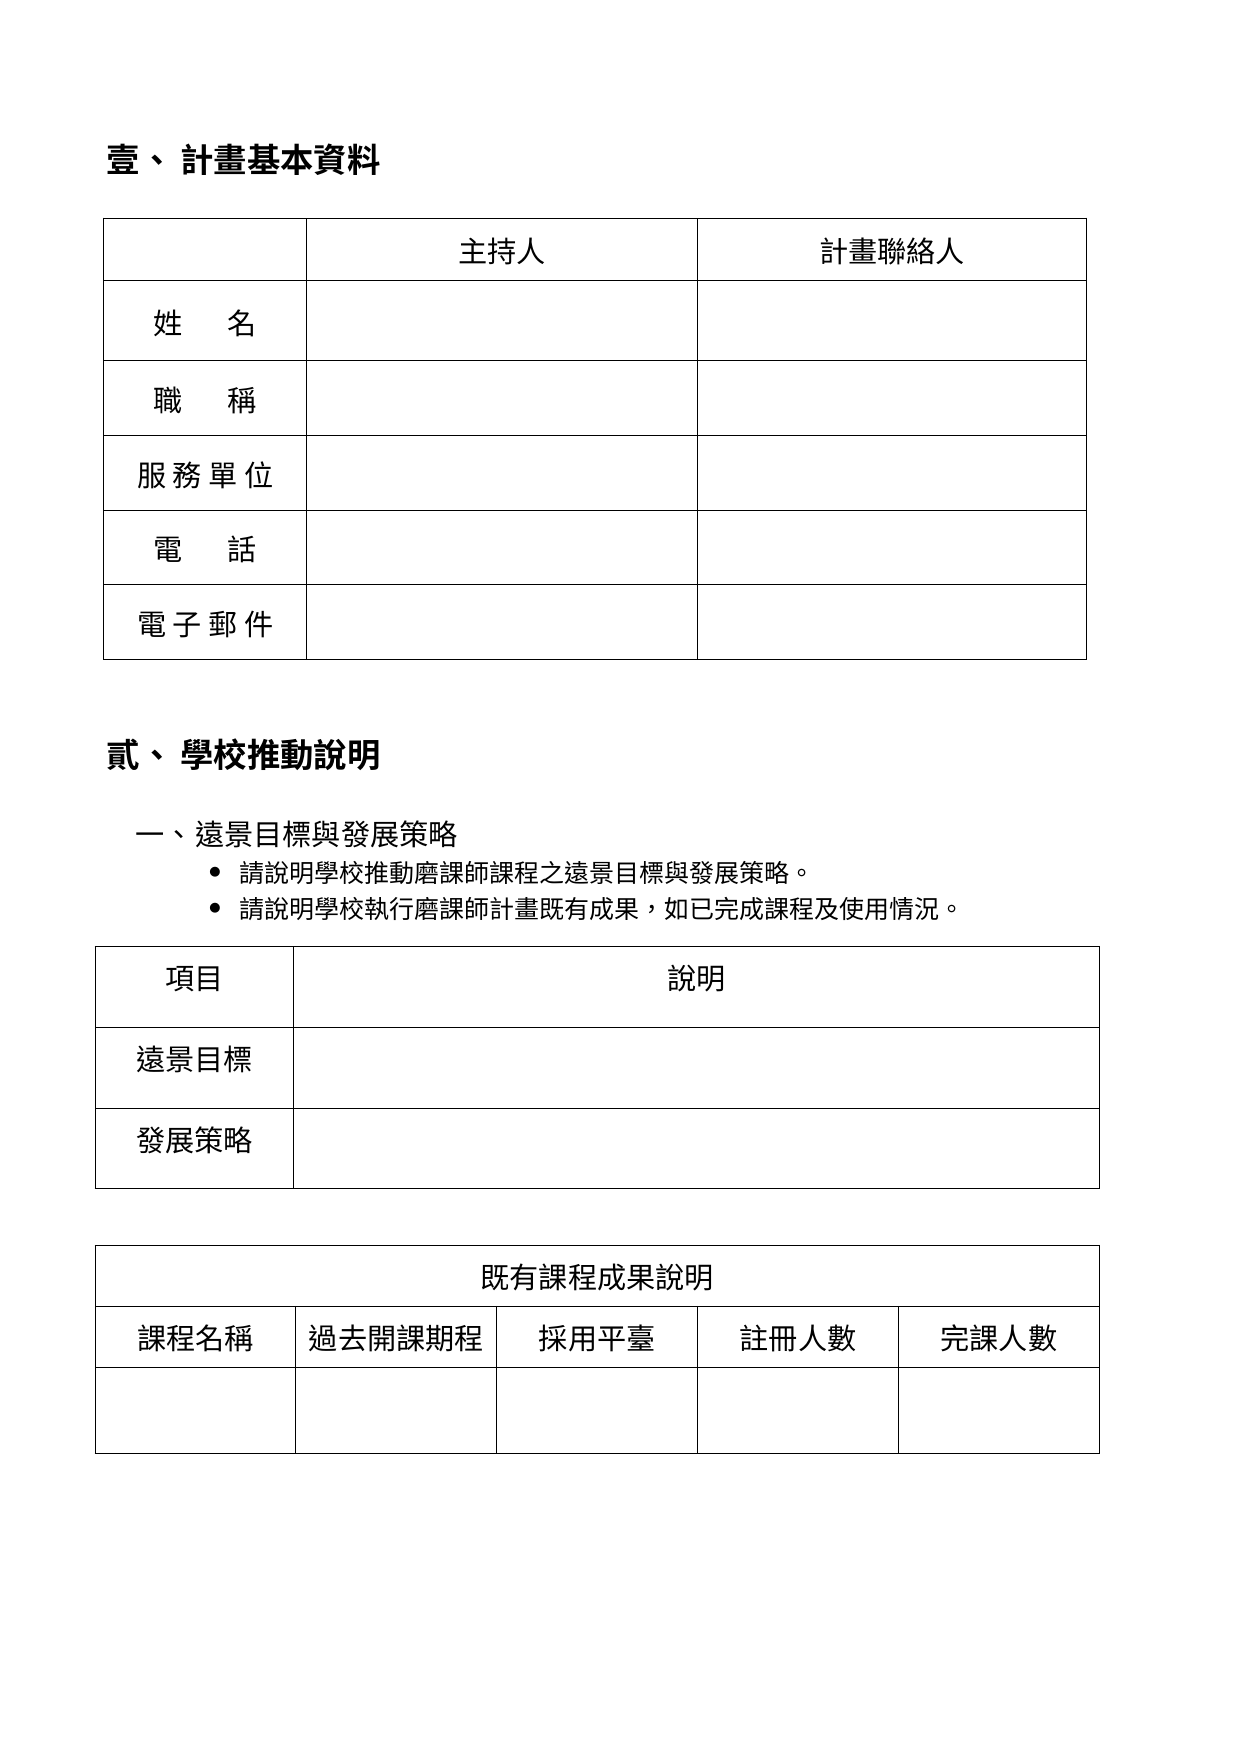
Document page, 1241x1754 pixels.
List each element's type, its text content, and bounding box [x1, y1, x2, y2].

table_cell [698, 1368, 898, 1453]
table_cell 電 話 [104, 511, 306, 584]
table_header 既有課程成果說明 [96, 1246, 1099, 1306]
table_cell 發展策略 [96, 1109, 293, 1188]
table_cell 遠景目標 [96, 1028, 293, 1107]
table_cell 課程名稱 [96, 1307, 295, 1367]
table_cell [307, 511, 697, 584]
subtitle 學校推動說明 [106, 713, 1110, 792]
table_header 項目 [96, 947, 293, 1027]
table_cell [698, 436, 1086, 509]
table_cell [698, 511, 1086, 584]
table_cell [96, 1368, 295, 1453]
subtitle 計畫基本資料 [106, 118, 1110, 198]
table_cell [307, 585, 697, 659]
table_cell [307, 281, 697, 360]
table_header 說明 [294, 947, 1099, 1027]
table_cell 採用平臺 [497, 1307, 697, 1367]
table_cell 註冊人數 [698, 1307, 898, 1367]
table_cell [294, 1028, 1099, 1107]
table_cell 職 稱 [104, 361, 306, 435]
table_cell [698, 361, 1086, 435]
table_cell [294, 1109, 1099, 1188]
table_cell 姓 名 [104, 281, 306, 360]
table_cell 服 務 單 位 [104, 436, 306, 509]
table_cell [698, 585, 1086, 659]
table_header 主持人 [307, 219, 697, 280]
table_cell 完課人數 [899, 1307, 1099, 1367]
table_cell [296, 1368, 496, 1453]
table_header [104, 219, 306, 280]
table_cell 電 子 郵 件 [104, 585, 306, 659]
table_cell [698, 281, 1086, 360]
list 請說明學校執行磨課師計畫既有成果，如已完成課程及使用情況。 [210, 890, 1110, 926]
table_cell [307, 361, 697, 435]
table_cell [307, 436, 697, 509]
table_cell 過去開課期程 [296, 1307, 496, 1367]
table_cell [899, 1368, 1099, 1453]
subtitle 遠景目標與發展策略 [135, 811, 1110, 853]
table_header 計畫聯絡人 [698, 219, 1086, 280]
table_cell [497, 1368, 697, 1453]
list 請說明學校推動磨課師課程之遠景目標與發展策略。 [210, 853, 1110, 890]
